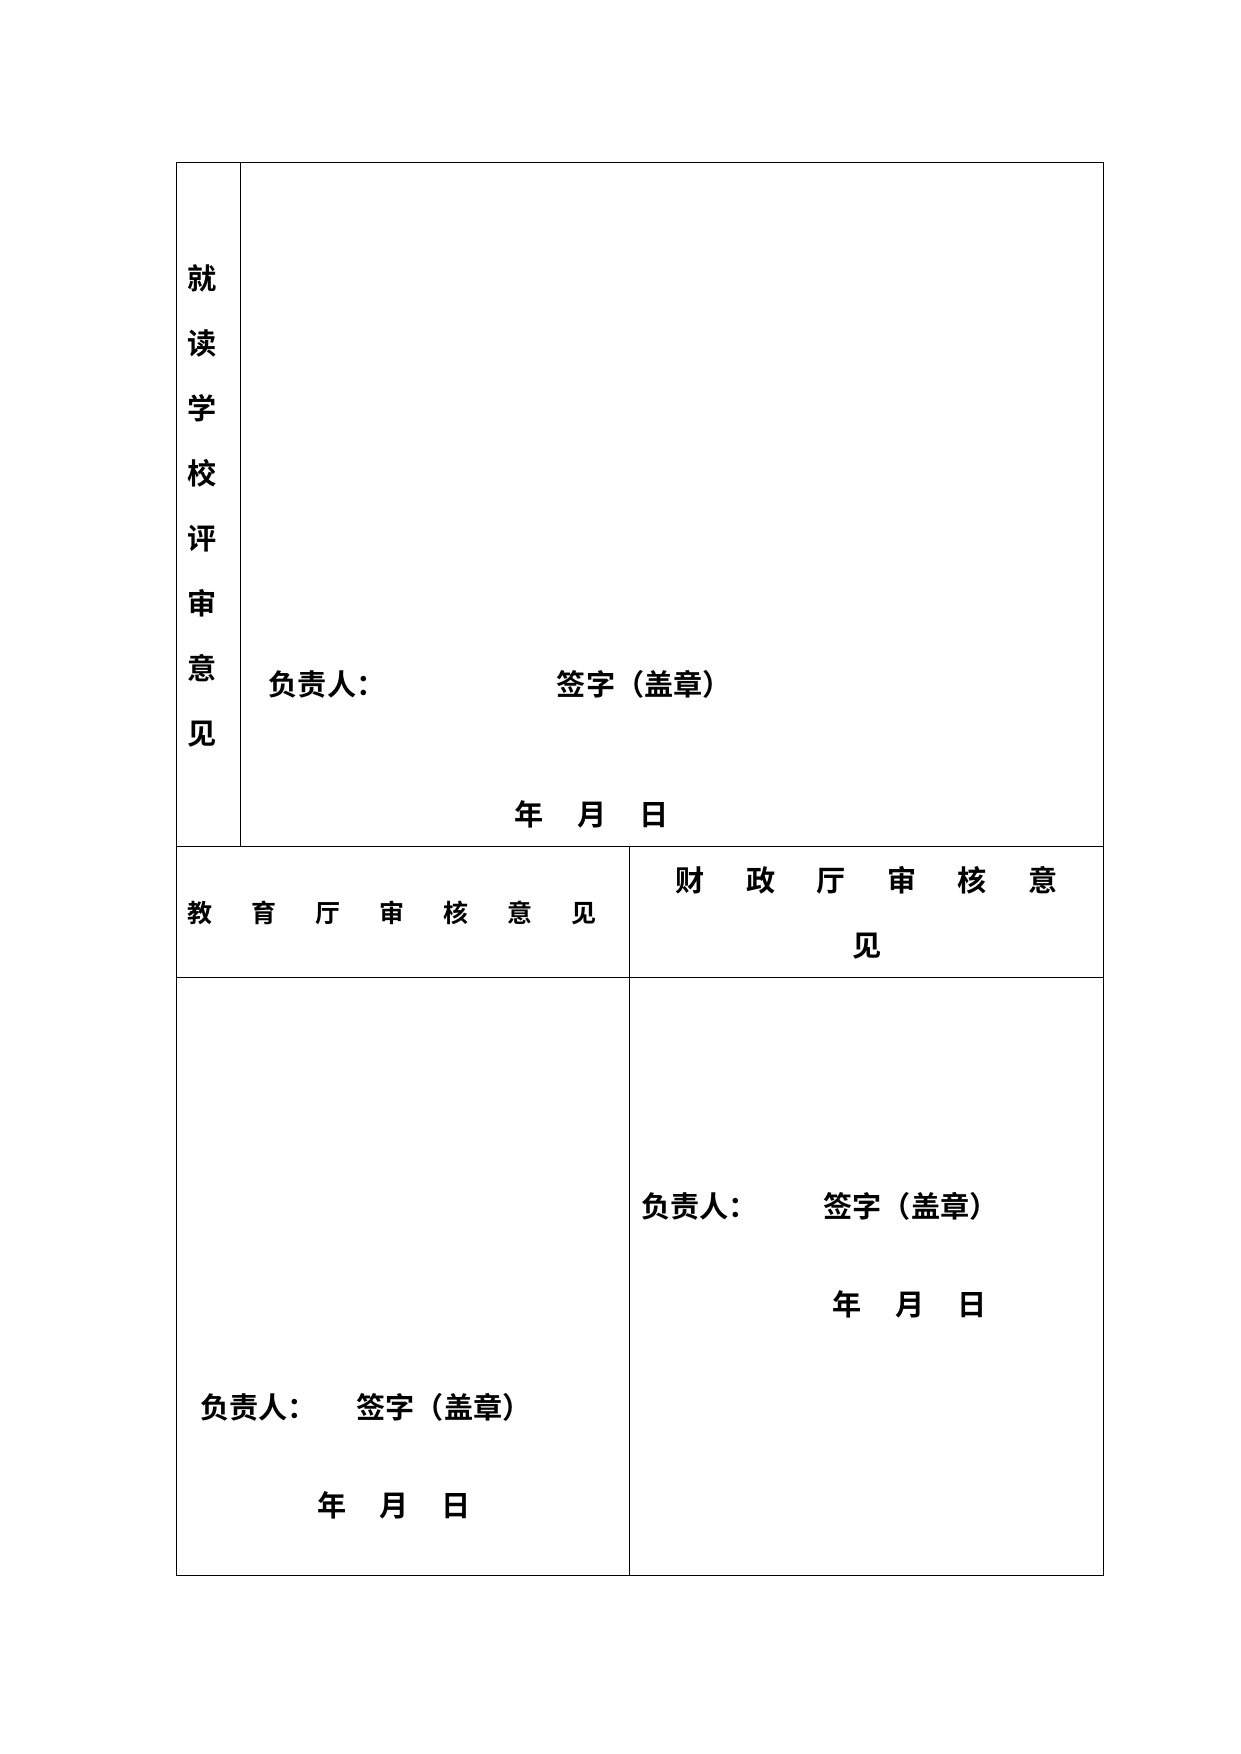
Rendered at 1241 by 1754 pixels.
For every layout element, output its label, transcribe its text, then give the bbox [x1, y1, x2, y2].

table_cell 就读 学校 评审 意 见 [177, 163, 240, 846]
table_cell 负责人： 签字（盖章） 年 月 日 [177, 978, 629, 1574]
table_cell 负责人： 签字（盖章） 年 月 日 [241, 163, 1103, 846]
table_cell 教育厅审核意见 [177, 847, 629, 977]
table_cell 负责人： 签字（盖章） 年 月 日 [630, 978, 1103, 1574]
table_cell 财政厅审核意见 [630, 847, 1103, 977]
